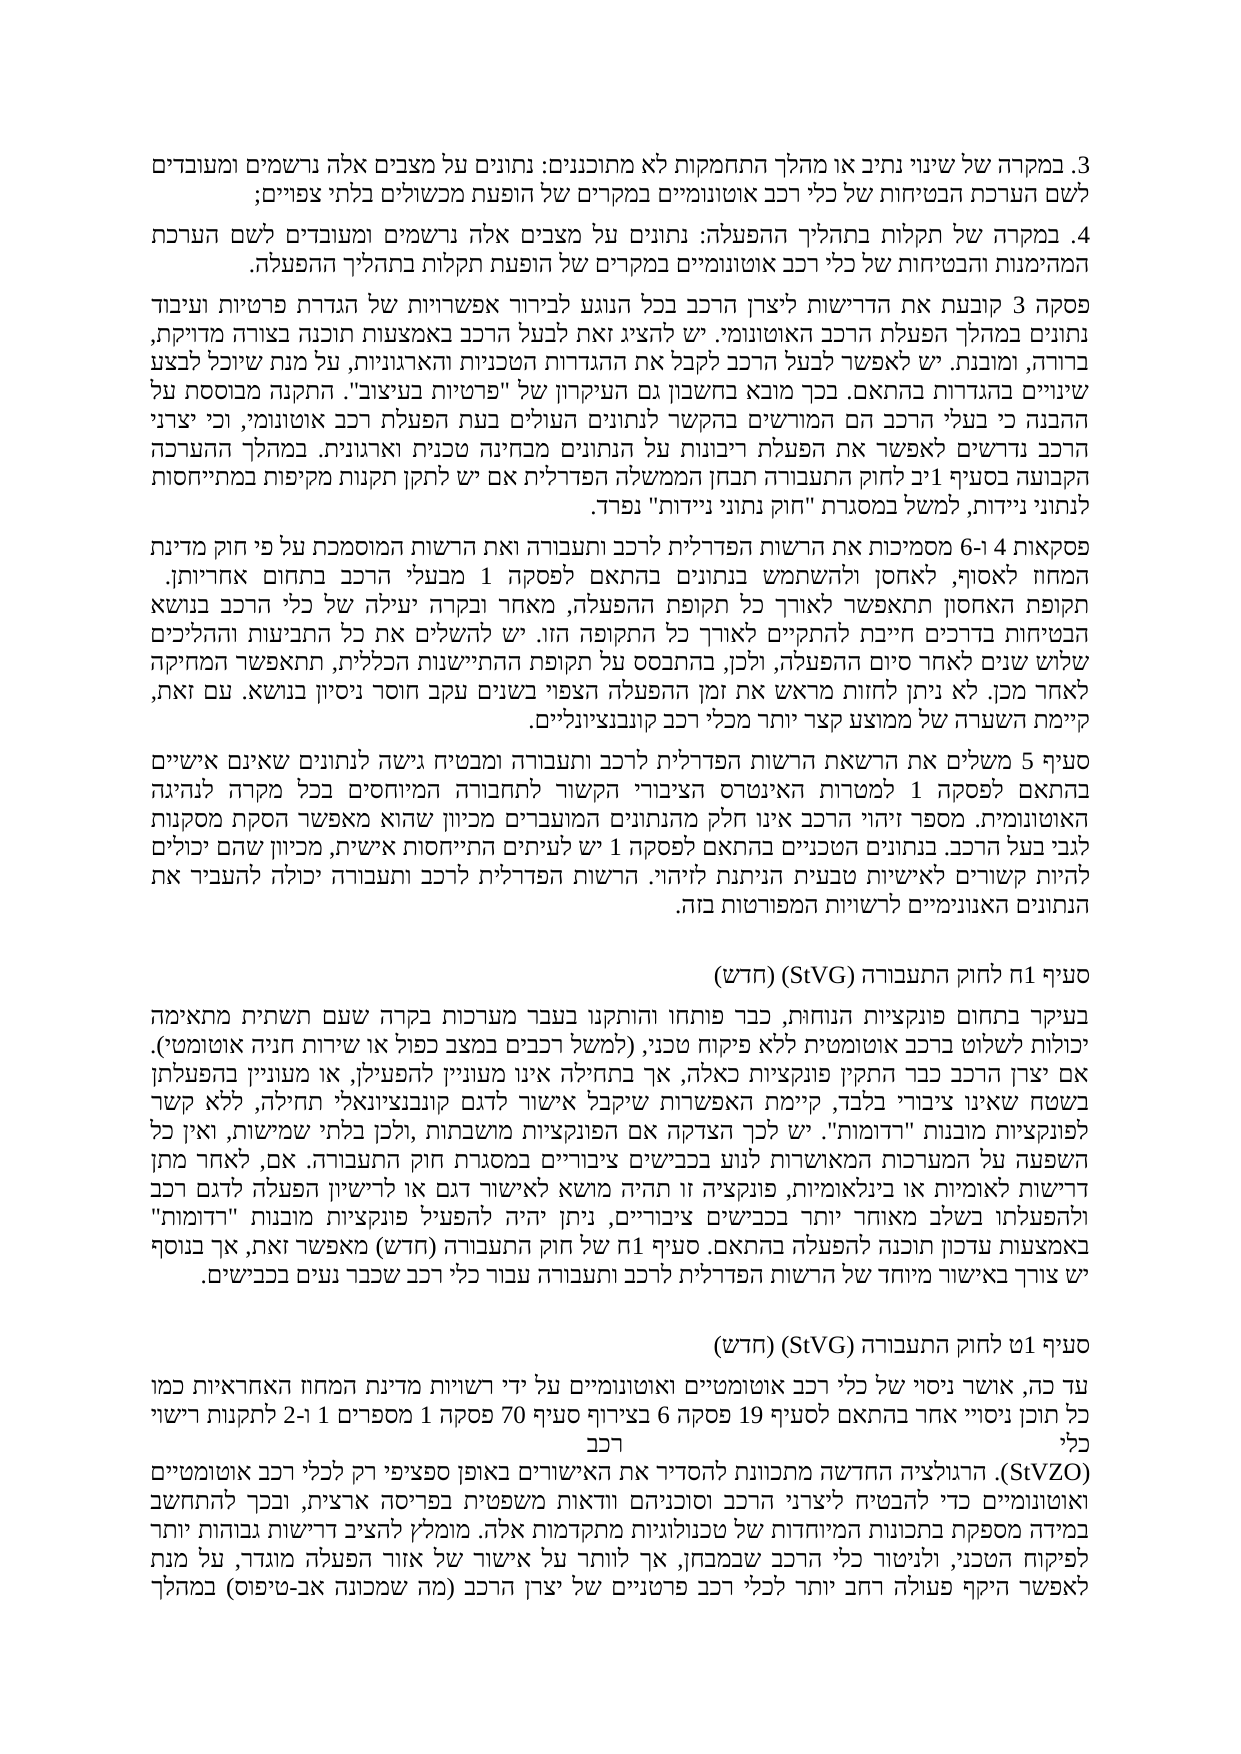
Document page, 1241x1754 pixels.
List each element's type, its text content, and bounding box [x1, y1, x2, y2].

text בעיקר בתחום פונקציות הנוחוּת, כבר פותחו והותקנו בעבר מערכות בקרה שעם תשתית מתאימה יכולות לשלוט ברכב אוטומטית ללא פיקוח טכני, (למשל רכבים במצב כפול או שירות חניה אוטומטי). אם יצרן הרכב כבר התקין פונקציות כאלה, אך בתחילה אינו מעוניין להפעילן, או מעוניין בהפעלתן בשטח שאינו ציבורי בלבד, קיימת האפשרות שיקבל אישור לדגם קונבנציונאלי תחילה, ללא קשר לפונקציות מובנות "רדומות". יש לכך הצדקה אם הפונקציות מושבתות ,ולכן בלתי שמישות, ואין כל השפעה על המערכות המאושרות לנוע בכבישים ציבוריים במסגרת חוק התעבורה. אם, לאחר מתן דרישות לאומיות או בינלאומיות, פונקציה זו תהיה מושא לאישור דגם או לרישיון הפעלה לדגם רכב ולהפעלתו בשלב מאוחר יותר בכבישים ציבוריים, ניתן יהיה להפעיל פונקציות מובנות "רדומות" באמצעות עדכון תוכנה להפעלה בהתאם. סעיף 1ח של חוק התעבורה (חדש) מאפשר זאת, אך בנוסף יש צורך באישור מיוחד של הרשות הפדרלית לרכב ותעבורה עבור כלי רכב שכבר נעים בכבישים. [150, 1001, 1090, 1289]
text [150, 1371, 1090, 1601]
text 4. במקרה של תקלות בתהליך ההפעלה: נתונים על מצבים אלה נרשמים ומעובדים לשם הערכת המהימנות והבטיחות של כלי רכב אוטונומיים במקרים של הופעת תקלות בתהליך ההפעלה. [150, 220, 1090, 277]
text 3. במקרה של שינוי נתיב או מהלך התחמקות לא מתוכננים: נתונים על מצבים אלה נרשמים ומעובדים לשם הערכת הבטיחות של כלי רכב אוטונומיים במקרים של הופעת מכשולים בלתי צפויים; [150, 150, 1090, 207]
text סעיף 5 משלים את הרשאת הרשות הפדרלית לרכב ותעבורה ומבטיח גישה לנתונים שאינם אישיים בהתאם לפסקה 1 למטרות האינטרס הציבורי הקשור לתחבורה המיוחסים בכל מקרה לנהיגה האוטונומית. מספר זיהוי הרכב אינו חלק מהנתונים המועברים מכיוון שהוא מאפשר הסקת מסקנות לגבי בעל הרכב. בנתונים הטכניים בהתאם לפסקה 1 יש לעיתים התייחסות אישית, מכיוון שהם יכולים להיות קשורים לאישיות טבעית הניתנת לזיהוי. הרשות הפדרלית לרכב ותעבורה יכולה להעביר את הנתונים האנונימיים לרשויות המפורטות בזה. [150, 746, 1090, 919]
text סעיף 1ט לחוק התעבורה (StVG) (חדש) [150, 1330, 1090, 1359]
text פסקה 3 קובעת את הדרישות ליצרן הרכב בכל הנוגע לבירור אפשרויות של הגדרת פרטיות ועיבוד נתונים במהלך הפעלת הרכב האוטונומי. יש להציג זאת לבעל הרכב באמצעות תוכנה בצורה מדויקת, ברורה, ומובנת. יש לאפשר לבעל הרכב לקבל את ההגדרות הטכניות והארגוניות, על מנת שיוכל לבצע שינויים בהגדרות בהתאם. בכך מובא בחשבון גם העיקרון של "פרטיות בעיצוב". התקנה מבוססת על ההבנה כי בעלי הרכב הם המורשים בהקשר לנתונים העולים בעת הפעלת רכב אוטונומי, וכי יצרני הרכב נדרשים לאפשר את הפעלת ריבונות על הנתונים מבחינה טכנית וארגונית. במהלך ההערכה הקבועה בסעיף 1יב לחוק התעבורה תבחן הממשלה הפדרלית אם יש לתקן תקנות מקיפות במתייחסות לנתוני ניידות, למשל במסגרת "חוק נתוני ניידות" נפרד. [150, 290, 1090, 520]
text סעיף 1ח לחוק התעבורה (StVG) (חדש) [150, 960, 1090, 989]
text פסקאות 4 ו-6 מסמיכות את הרשות הפדרלית לרכב ותעבורה ואת הרשות המוסמכת על פי חוק מדינת המחוז לאסוף, לאחסן ולהשתמש בנתונים בהתאם לפסקה 1 מבעלי הרכב בתחום אחריותן. תקופת האחסון תתאפשר לאורך כל תקופת ההפעלה, מאחר ובקרה יעילה של כלי הרכב בנושא הבטיחות בדרכים חייבת להתקיים לאורך כל התקופה הזו. יש להשלים את כל התביעות וההליכים שלוש שנים לאחר סיום ההפעלה, ולכן, בהתבסס על תקופת ההתיישנות הכללית, תתאפשר המחיקה לאחר מכן. לא ניתן לחזות מראש את זמן ההפעלה הצפוי בשנים עקב חוסר ניסיון בנושא. עם זאת, קיימת השערה של ממוצע קצר יותר מכלי רכב קונבנציונליים. [150, 532, 1090, 734]
